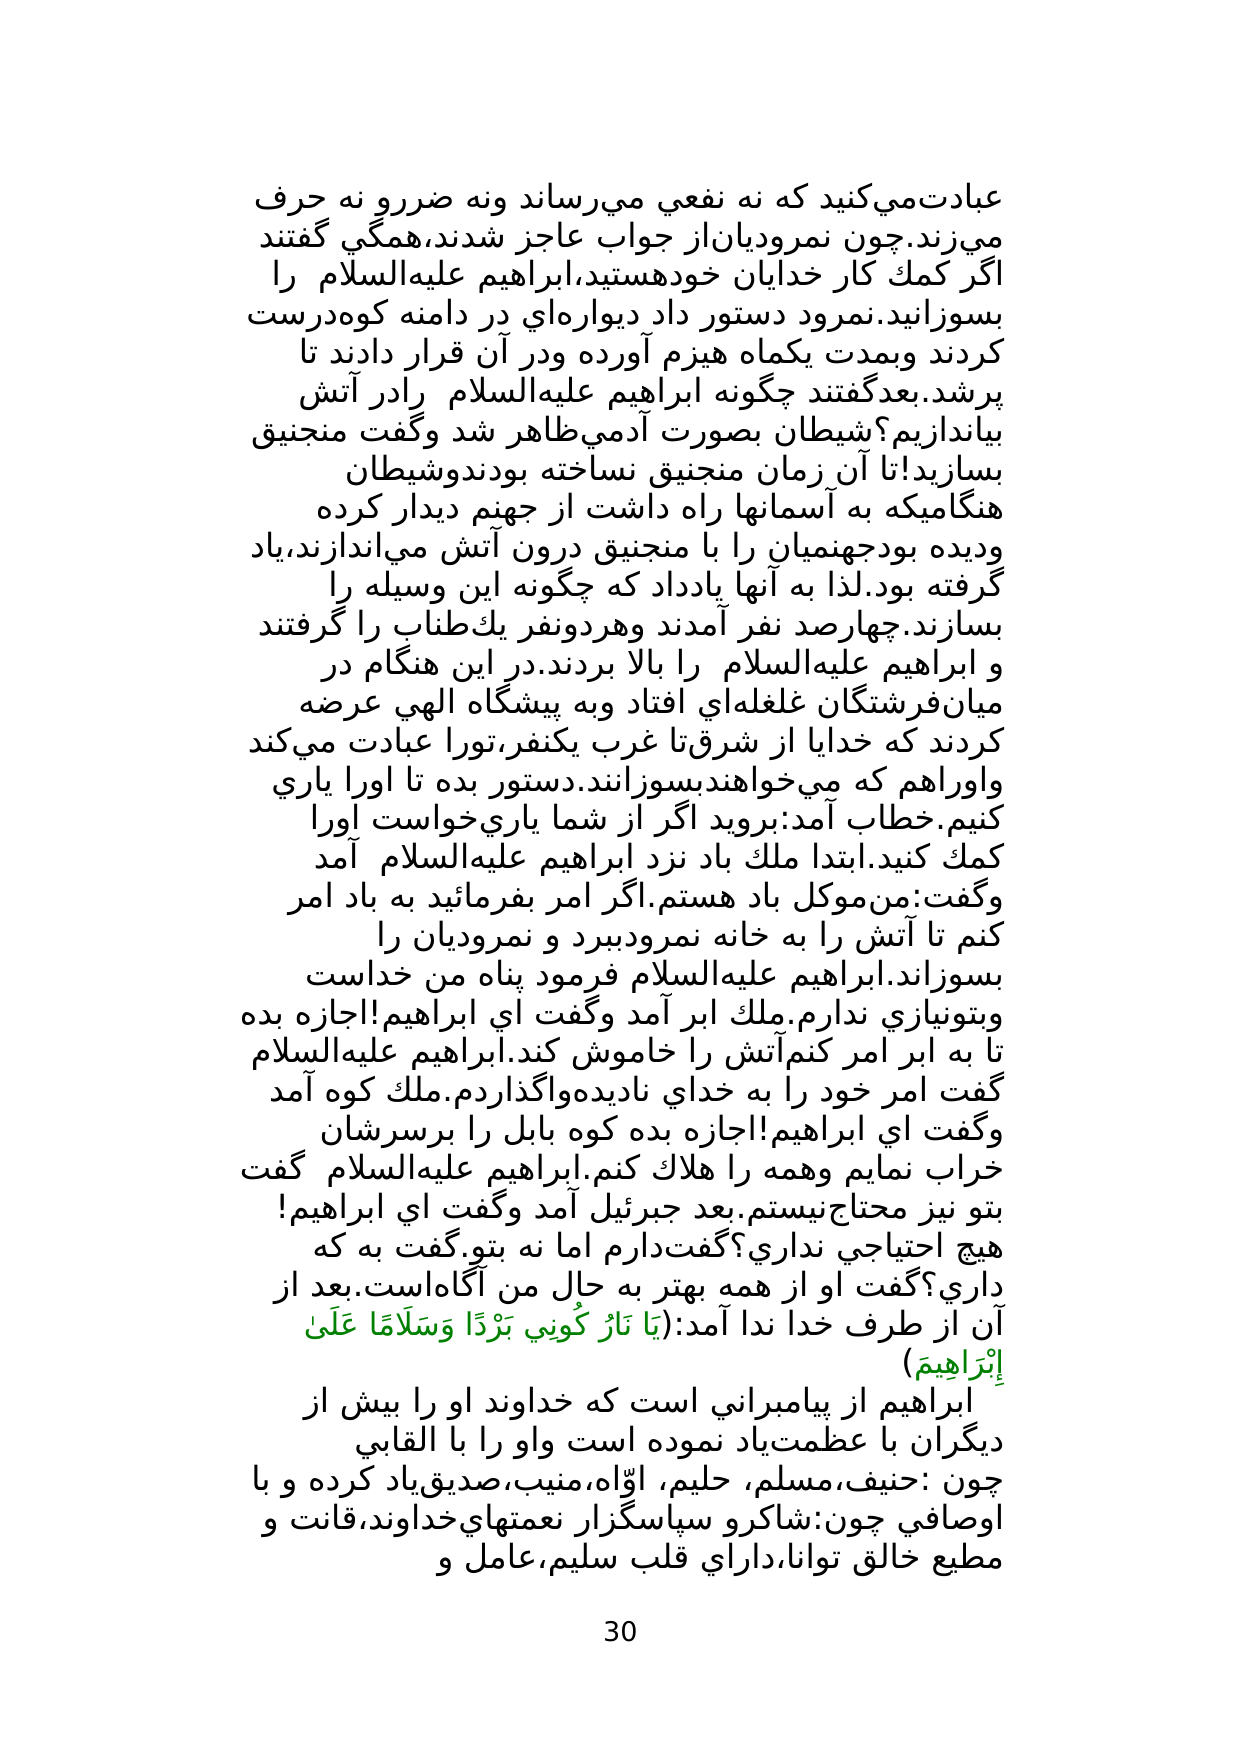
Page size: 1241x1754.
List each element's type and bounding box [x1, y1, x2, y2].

text [236, 1382, 1004, 1576]
text [236, 177, 1004, 1382]
